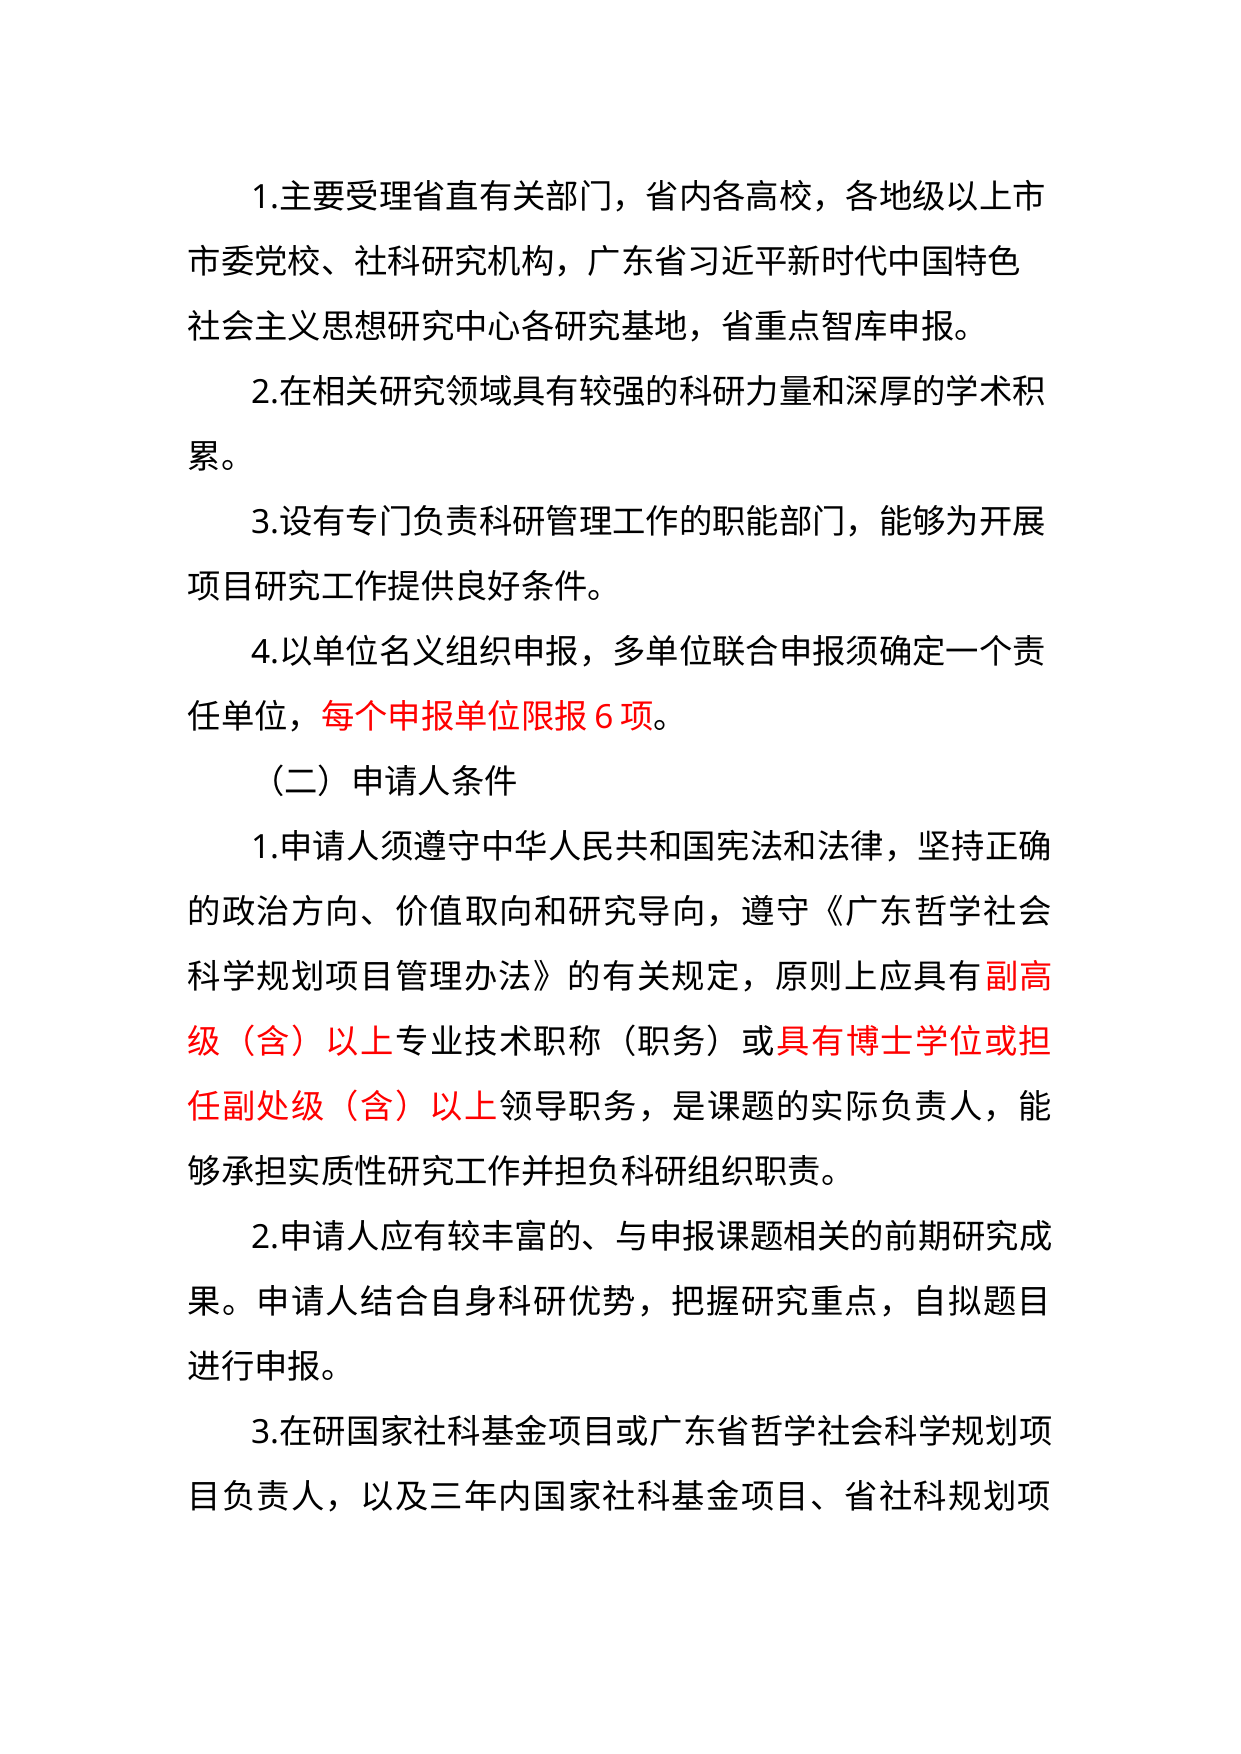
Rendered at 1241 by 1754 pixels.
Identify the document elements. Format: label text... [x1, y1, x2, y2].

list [187, 1397, 1053, 1527]
text 2.申请人应有较丰富的、与申报课题相关的前期研究成果。申请人结合自身科研优势，把握研究重点，自拟题目进行申报。 [187, 1202, 1053, 1397]
list 4.以单位名义组织申报，多单位联合申报须确定一个责任单位，每个申报单位限报6项。 [187, 617, 1053, 747]
list （二）申请人条件 [187, 747, 1053, 812]
list 1.主要受理省直有关部门，省内各高校，各地级以上市市委党校、社科研究机构，广东省习近平新时代中国特色社会主义思想研究中心各研究基地，省重点智库申报。 [187, 162, 1053, 357]
list 2.在相关研究领域具有较强的科研力量和深厚的学术积累。 [187, 357, 1053, 487]
list 1.申请人须遵守中华人民共和国宪法和法律，坚持正确的政治方向、价值取向和研究导向，遵守《广东哲学社会科学规划项目管理办法》的有关规定，原则上应具有副高级（含）以上专业技术职称（职务）或具有博士学位或担任副处级（含）以上领导职务，是课题的实际负责人，能够承担实质性研究工作并担负科研组织职责。 [187, 812, 1053, 1202]
list 3.设有专门负责科研管理工作的职能部门，能够为开展项目研究工作提供良好条件。 [187, 487, 1053, 617]
